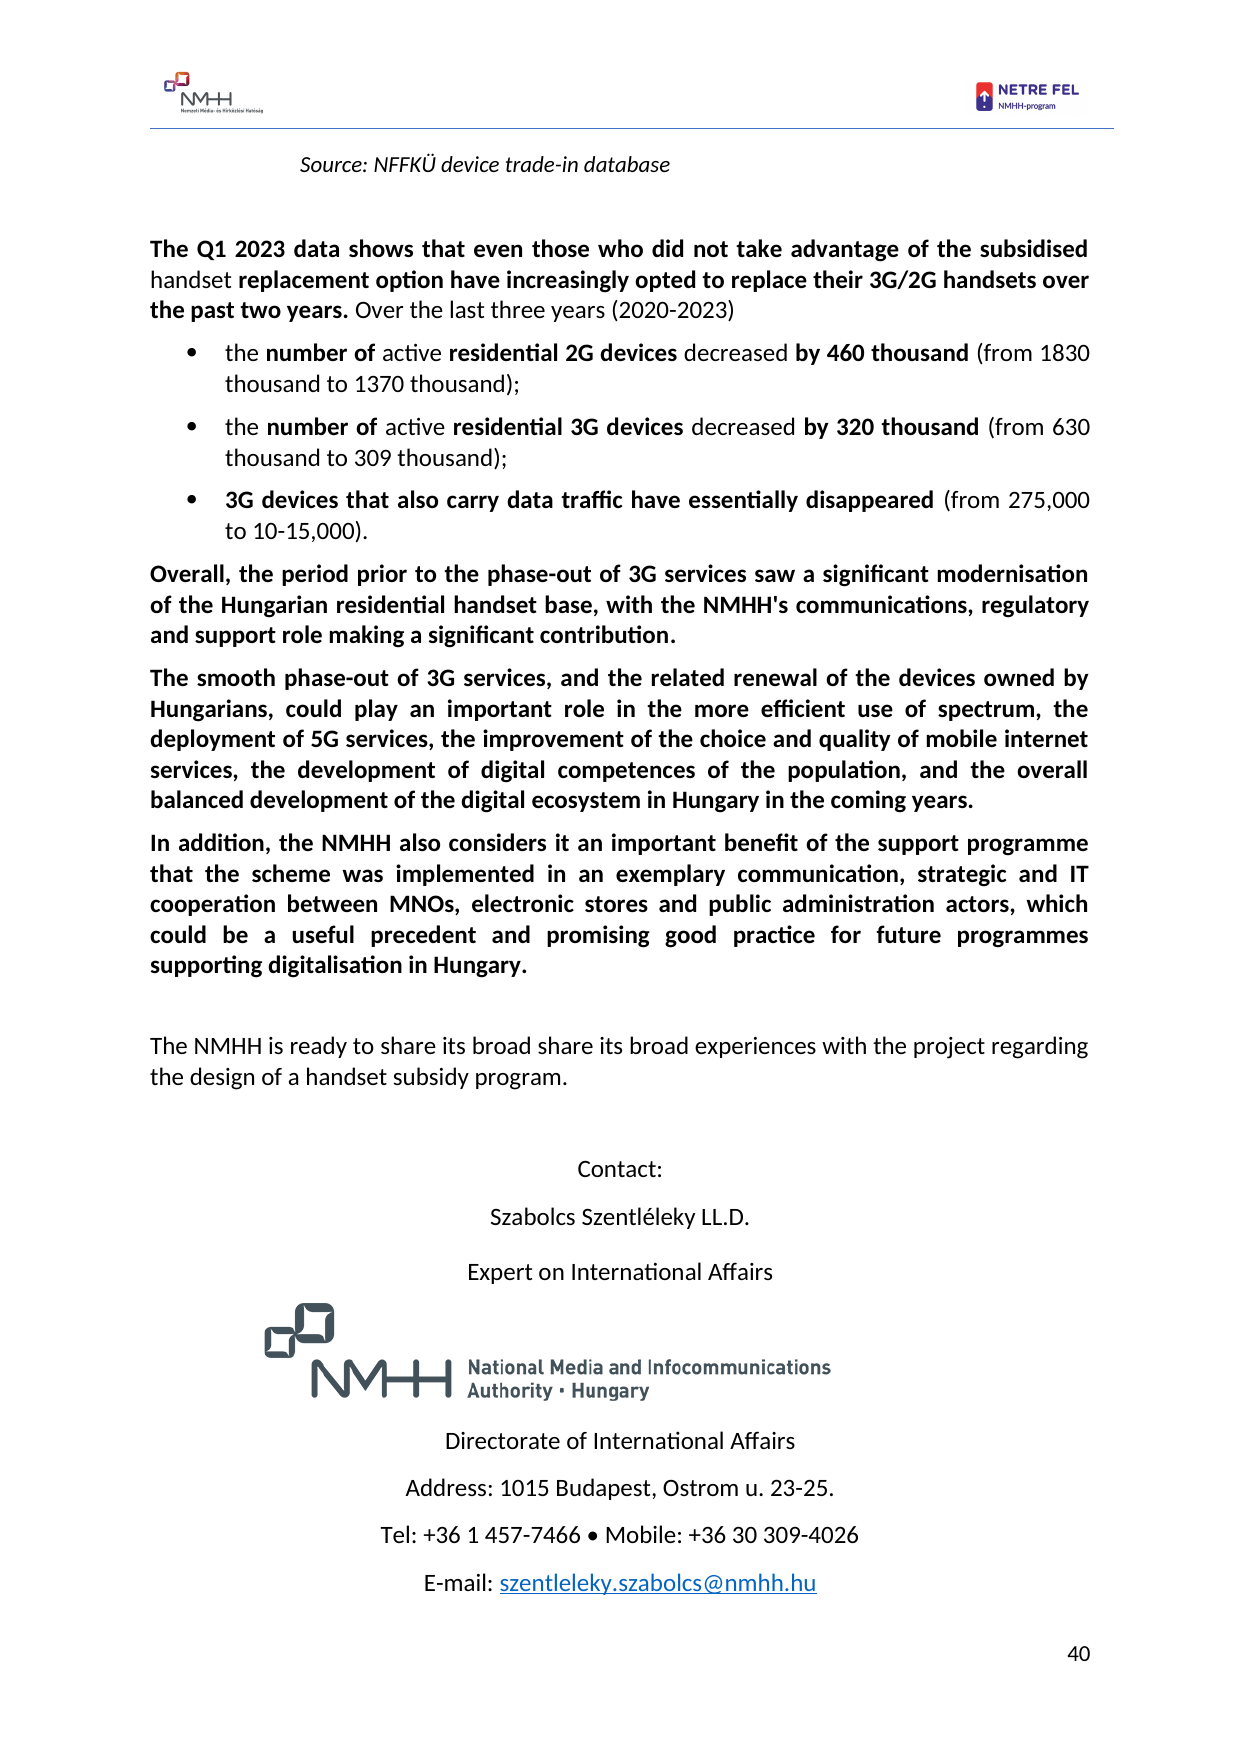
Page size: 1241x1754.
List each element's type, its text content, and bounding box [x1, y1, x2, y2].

text Tel: +36 1 457-7466 • Mobile: +36 30 309-4026 [150, 1519, 1090, 1550]
list The Q1 2023 data shows that even those who did not take advantage of the subsidised handset replacement option have increasingly opted to replace their 3G/2G handsets over the past two years. Over the last three years (2020-2023) [150, 233, 1090, 325]
list Source: NFFKÜ device trade-in database [225, 150, 1090, 178]
picture [964, 80, 1089, 116]
text 3G devices that also carry data traffic have essentially disappeared (from 275,000 to 10-15,000). [187, 485, 1090, 546]
text the number of active residential 2G devices decreased by 460 thousand (from 1830 thousand to 1370 thousand); [187, 338, 1090, 399]
text Contact: [150, 1153, 1090, 1184]
list The NMHH is ready to share its broad share its broad experiences with the project regarding the design of a handset subsidy program. [150, 1030, 1090, 1091]
list Overall, the period prior to the phase-out of 3G services saw a significant modernisation of the Hungarian residential handset base, with the NMHH's communications, regulatory and support role making a significant contribution. [150, 558, 1090, 650]
list In addition, the NMHH also considers it an important benefit of the support programme that the scheme was implemented in an exemplary communication, strategic and IT cooperation between MNOs, electronic stores and public administration actors, which could be a useful precedent and promising good practice for future programmes supporting digitalisation in Hungary. [150, 827, 1090, 980]
picture [264, 1303, 976, 1401]
text Directorate of International Affairs [150, 1425, 1090, 1456]
text the number of active residential 3G devices decreased by 320 thousand (from 630 thousand to 309 thousand); [187, 411, 1090, 472]
text E-mail: szentleleky.szabolcs@nmhh.hu [150, 1567, 1090, 1597]
text Address: 1015 Budapest, Ostrom u. 23-25. [150, 1472, 1090, 1503]
text Szabolcs Szentléleky LL.D. [150, 1201, 1090, 1231]
text Expert on International Affairs [150, 1256, 1090, 1287]
list The smooth phase-out of 3G services, and the related renewal of the devices owned by Hungarians, could play an important role in the more efficient use of spectrum, the deployment of 5G services, the improvement of the choice and quality of mobile internet services, the development of digital competences of the population, and the overall balanced development of the digital ecosystem in Hungary in the coming years. [150, 662, 1090, 815]
picture [150, 59, 277, 116]
